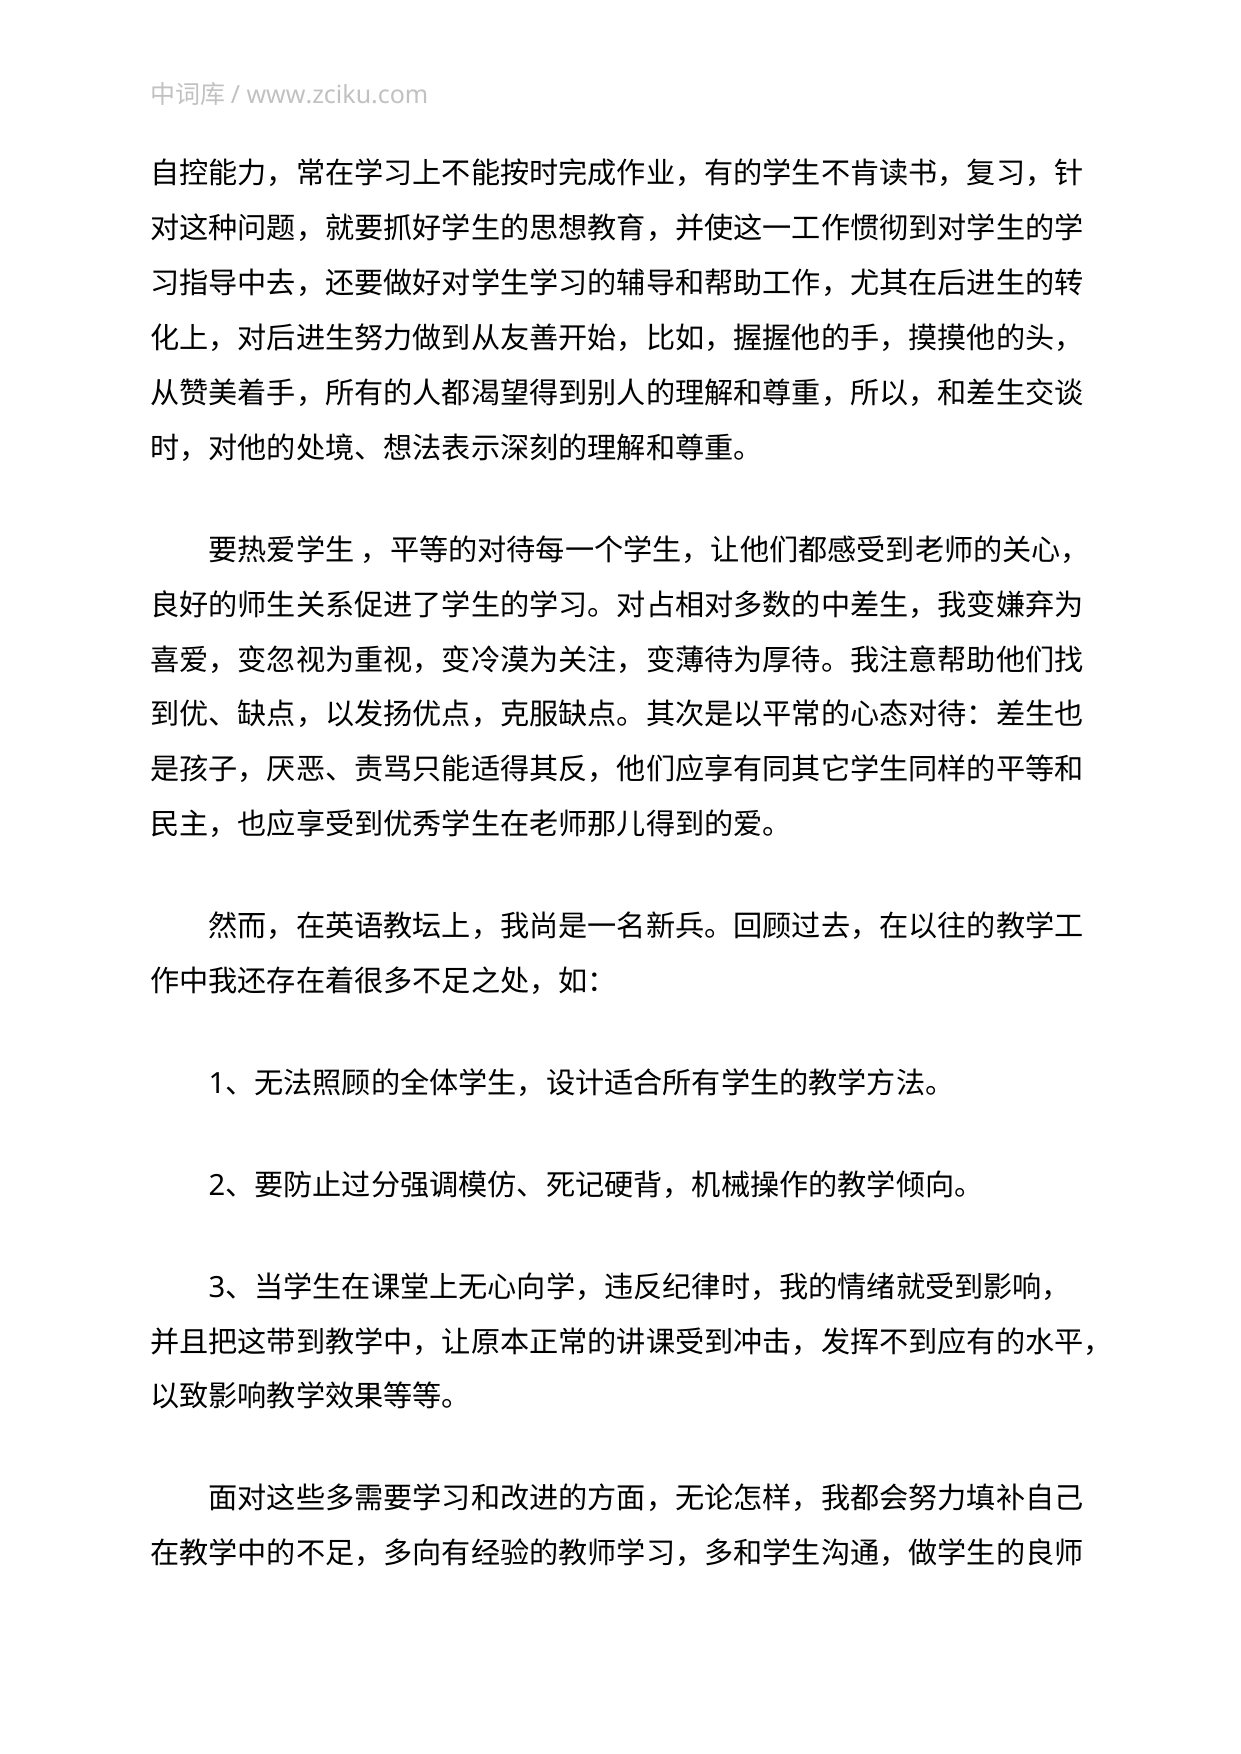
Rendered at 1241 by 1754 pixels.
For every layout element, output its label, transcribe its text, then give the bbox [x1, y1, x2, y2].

text 要热爱学生 ，平等的对待每一个学生，让他们都感受到老师的关心，良好的师生关系促进了学生的学习。对占相对多数的中差生，我变嫌弃为喜爱，变忽视为重视，变冷漠为关注，变薄待为厚待。我注意帮助他们找到优、缺点，以发扬优点，克服缺点。其次是以平常的心态对待：差生也是孩子，厌恶、责骂只能适得其反，他们应享有同其它学生同样的平等和民主，也应享受到优秀学生在老师那儿得到的爱。 [150, 526, 1090, 843]
text 3、当学生在课堂上无心向学，违反纪律时，我的情绪就受到影响，并且把这带到教学中，让原本正常的讲课受到冲击，发挥不到应有的水平，以致影响教学效果等等。 [150, 1263, 1090, 1415]
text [150, 150, 1090, 467]
text 2、要防止过分强调模仿、死记硬背，机械操作的教学倾向。 [150, 1161, 1090, 1203]
text 然而，在英语教坛上，我尚是一名新兵。回顾过去，在以往的教学工作中我还存在着很多不足之处，如： [150, 902, 1090, 1000]
text 1、无法照顾的全体学生，设计适合所有学生的教学方法。 [150, 1059, 1090, 1102]
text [150, 1475, 1090, 1572]
